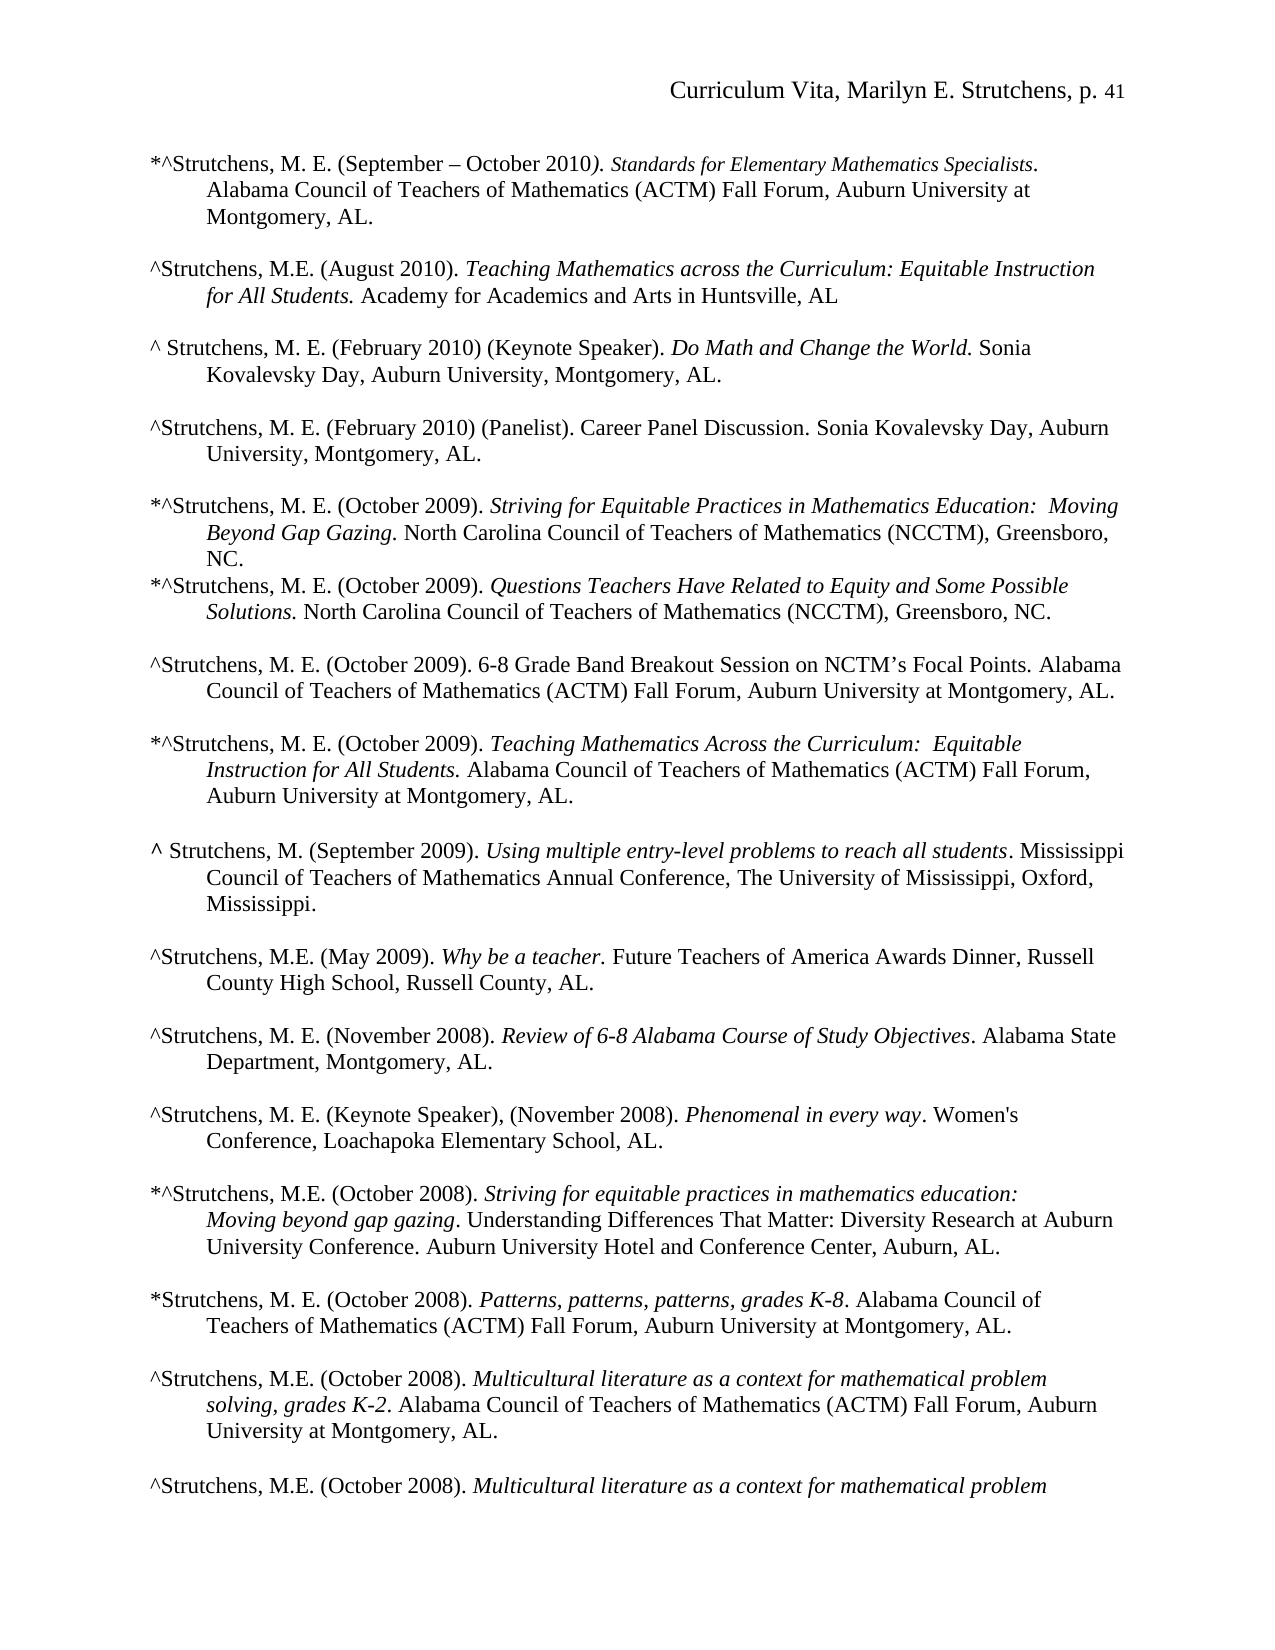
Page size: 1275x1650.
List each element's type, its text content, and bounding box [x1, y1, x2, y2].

text ^Strutchens, M. E. (Keynote Speaker), (November 2008). Phenomenal in every way. Women's Conference, Loachapoka Elementary School, AL. [150, 1101, 1125, 1154]
text *Strutchens, M. E. (October 2008). Patterns, patterns, patterns, grades K-8. Alabama Council of Teachers of Mathematics (ACTM) Fall Forum, Auburn University at Montgomery, AL. [150, 1286, 1125, 1338]
text ^Strutchens, M. E. (February 2010) (Panelist). Career Panel Discussion. Sonia Kovalevsky Day, Auburn University, Montgomery, AL. [150, 413, 1125, 466]
text ^Strutchens, M.E. (May 2009). Why be a teacher. Future Teachers of America Awards Dinner, Russell County High School, Russell County, AL. [150, 943, 1125, 996]
text *^Strutchens, M. E. (October 2009). Questions Teachers Have Related to Equity and Some Possible Solutions. North Carolina Council of Teachers of Mathematics (NCCTM), Greensboro, NC. [150, 572, 1125, 624]
text *^Strutchens, M. E. (October 2009). Striving for Equitable Practices in Mathematics Education: Moving Beyond Gap Gazing. North Carolina Council of Teachers of Mathematics (NCCTM), Greensboro, NC. [150, 493, 1125, 572]
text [150, 1472, 1125, 1499]
text ^ Strutchens, M. (September 2009). Using multiple entry-level problems to reach all students. Mississippi Council of Teachers of Mathematics Annual Conference, The University of Mississippi, Oxford, Mississippi. [150, 838, 1125, 917]
text *^Strutchens, M.E. (October 2008). Striving for equitable practices in mathematics education: Moving beyond gap gazing. Understanding Differences That Matter: Diversity Research at Auburn University Conference. Auburn University Hotel and Conference Center, Auburn, AL. [150, 1180, 1125, 1259]
text ^Strutchens, M. E. (November 2008). Review of 6-8 Alabama Course of Study Objectives. Alabama State Department, Montgomery, AL. [150, 1022, 1125, 1075]
text ^ Strutchens, M. E. (February 2010) (Keynote Speaker). Do Math and Change the World. Sonia Kovalevsky Day, Auburn University, Montgomery, AL. [150, 334, 1125, 387]
text ^Strutchens, M.E. (August 2010). Teaching Mathematics across the Curriculum: Equitable Instruction for All Students. Academy for Academics and Arts in Huntsville, AL [150, 255, 1125, 308]
text ^Strutchens, M.E. (October 2008). Multicultural literature as a context for mathematical problem solving, grades K-2. Alabama Council of Teachers of Mathematics (ACTM) Fall Forum, Auburn University at Montgomery, AL. [150, 1365, 1125, 1444]
text *^Strutchens, M. E. (October 2009). Teaching Mathematics Across the Curriculum: Equitable Instruction for All Students. Alabama Council of Teachers of Mathematics (ACTM) Fall Forum, Auburn University at Montgomery, AL. [150, 730, 1125, 809]
text ^Strutchens, M. E. (October 2009). 6-8 Grade Band Breakout Session on NCTM’s Focal Points. Alabama Council of Teachers of Mathematics (ACTM) Fall Forum, Auburn University at Montgomery, AL. [150, 651, 1125, 703]
text *^Strutchens, M. E. (September – October 2010). Standards for Elementary Mathematics Specialists. Alabama Council of Teachers of Mathematics (ACTM) Fall Forum, Auburn University at Montgomery, AL. [150, 150, 1125, 229]
